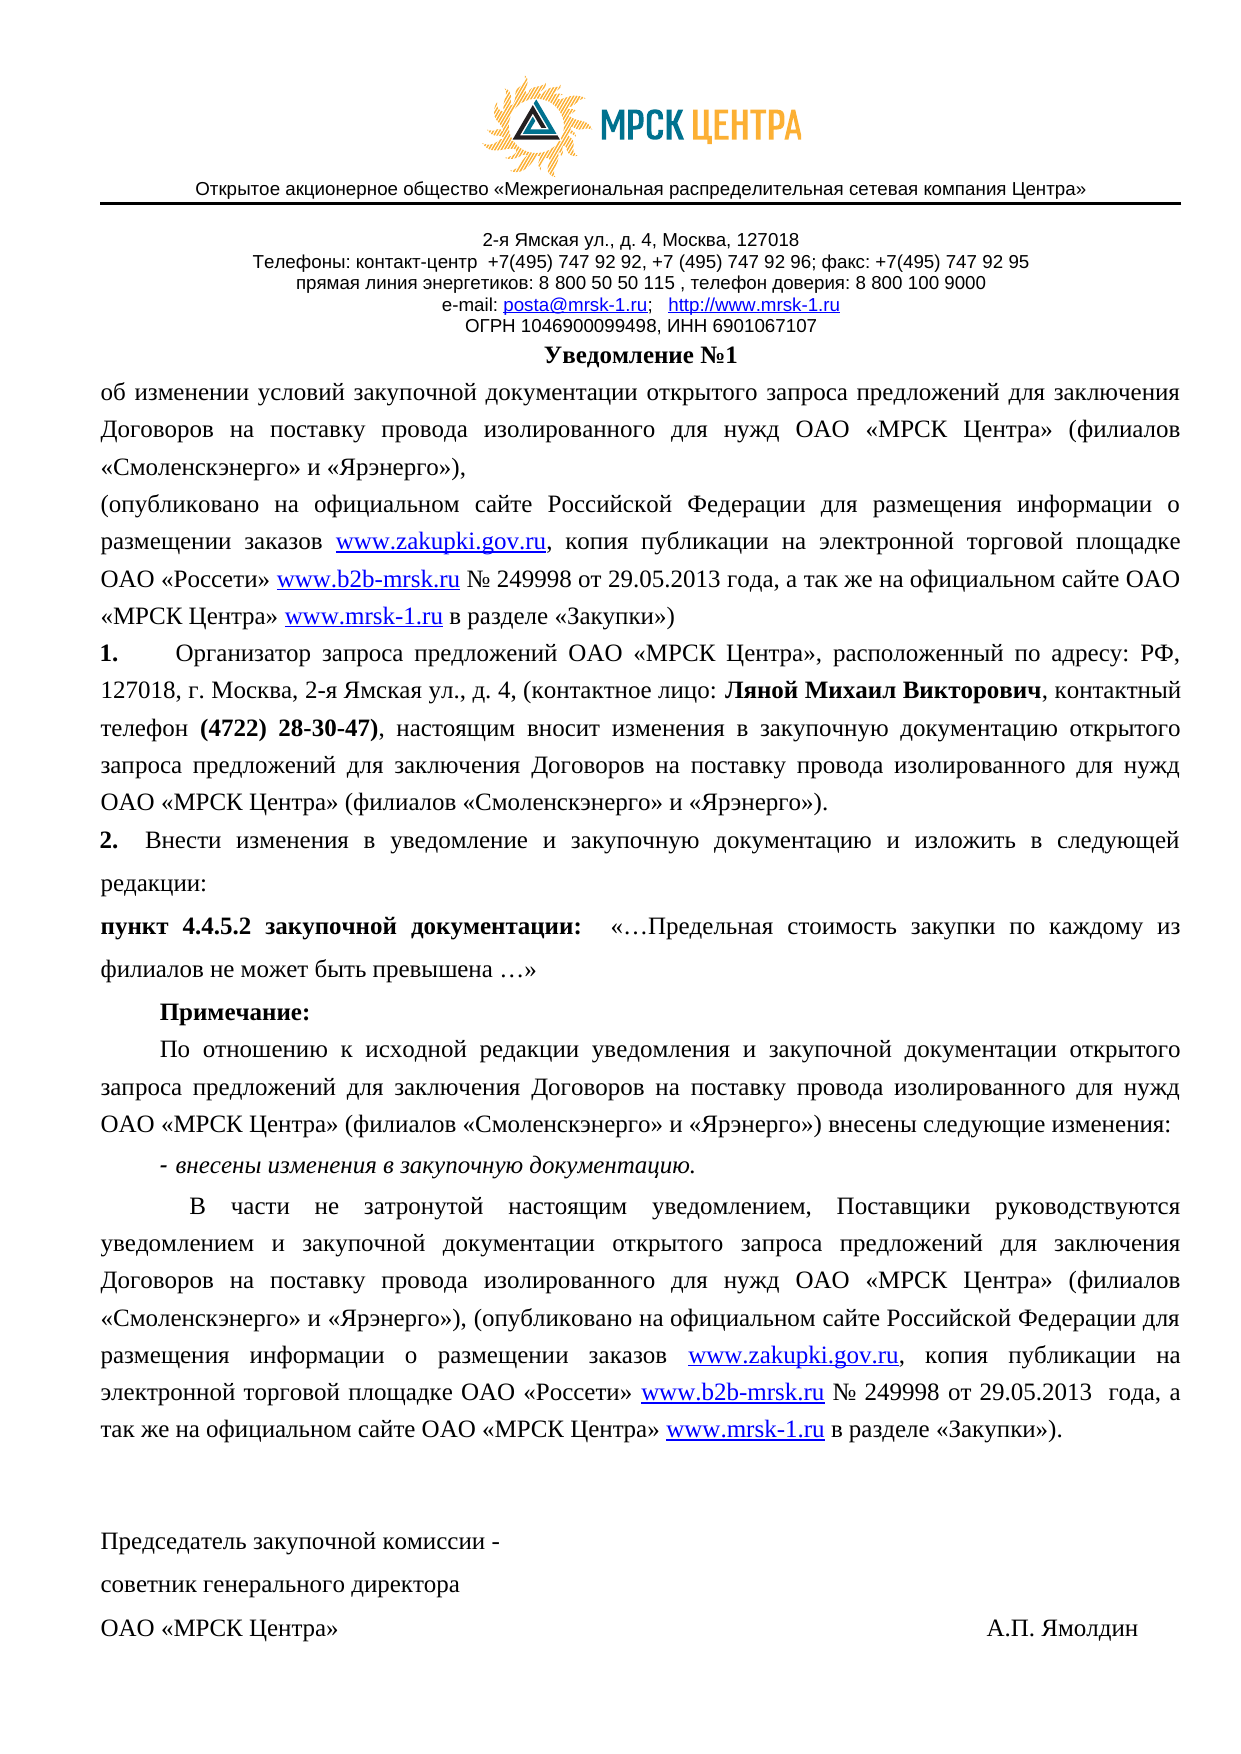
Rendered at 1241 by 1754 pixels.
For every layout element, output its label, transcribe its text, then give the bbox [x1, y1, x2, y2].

text ОГРН 1046900099498, ИНН 6901067107 [100, 315, 1181, 337]
text (опубликовано на официальном сайте Российской Федерации для размещения информации о размещении заказов www.zakupki.gov.ru, копия публикации на электронной торговой площадке ОАО «Россети» www.b2b-mrsk.ru № 249998 от 29.05.2013 года, а так же на официальном сайте ОАО «МРСК Центра» www.mrsk-1.ru в разделе «Закупки») [100, 489, 1181, 630]
list Примечание: [100, 997, 1181, 1026]
text 2-я Ямская ул., д. 4, Москва, 127018 [100, 229, 1181, 251]
text Уведомление №1 [100, 340, 1181, 369]
list Внести изменения в уведомление и закупочную документацию и изложить в следующей редакции: [99, 825, 1181, 897]
text Председатель закупочной комиссии - [100, 1526, 1181, 1555]
text В части не затронутой настоящим уведомлением, Поставщики руководствуются уведомлением и закупочной документации открытого запроса предложений для заключения Договоров на поставку провода изолированного для нужд ОАО «МРСК Центра» (филиалов «Смоленскэнерго» и «Ярэнерго»), (опубликовано на официальном сайте Российской Федерации для размещения информации о размещении заказов www.zakupki.gov.ru, копия публикации на электронной торговой площадке ОАО «Россети» www.b2b-mrsk.ru № 249998 от 29.05.2013 года, а так же на официальном сайте ОАО «МРСК Центра» www.mrsk-1.ru в разделе «Закупки»). [100, 1191, 1181, 1443]
text Телефоны: контакт-центр +7(495) 747 92 92, +7 (495) 747 92 96; факс: +7(495) 747 92 95 [100, 251, 1181, 272]
text По отношению к исходной редакции уведомления и закупочной документации открытого запроса предложений для заключения Договоров на поставку провода изолированного для нужд ОАО «МРСК Центра» (филиалов «Смоленскэнерго» и «Ярэнерго») внесены следующие изменения: [100, 1034, 1181, 1138]
text ОАО «МРСК Центра» А.П. Ямолдин [100, 1613, 1181, 1641]
text советник генерального директора [100, 1569, 1181, 1598]
list внесены изменения в закупочную документацию. [100, 1146, 1181, 1181]
text e-mail: posta@mrsk-1.ru; http://www.mrsk-1.ru [100, 294, 1181, 315]
text об изменении условий закупочной документации открытого запроса предложений для заключения Договоров на поставку провода изолированного для нужд ОАО «МРСК Центра» (филиалов «Смоленскэнерго» и «Ярэнерго»), [100, 377, 1181, 481]
list Организатор запроса предложений ОАО «МРСК Центра», расположенный по адресу: РФ, 127018, г. Москва, 2-я Ямская ул., д. 4, (контактное лицо: Ляной Михаил Викторович, контактный телефон (4722) 28-30-47), настоящим вносит изменения в закупочную документацию открытого запроса предложений для заключения Договоров на поставку провода изолированного для нужд ОАО «МРСК Центра» (филиалов «Смоленскэнерго» и «Ярэнерго»). [99, 638, 1181, 816]
text Открытое акционерное общество «Межрегиональная распределительная сетевая компания Центра» [100, 178, 1181, 202]
text прямая линия энергетиков: 8 800 50 50 115 , телефон доверия: 8 800 100 9000 [100, 272, 1181, 294]
list пункт 4.4.5.2 закупочной документации: «…Предельная стоимость закупки по каждому из филиалов не может быть превышена …» [100, 911, 1181, 983]
